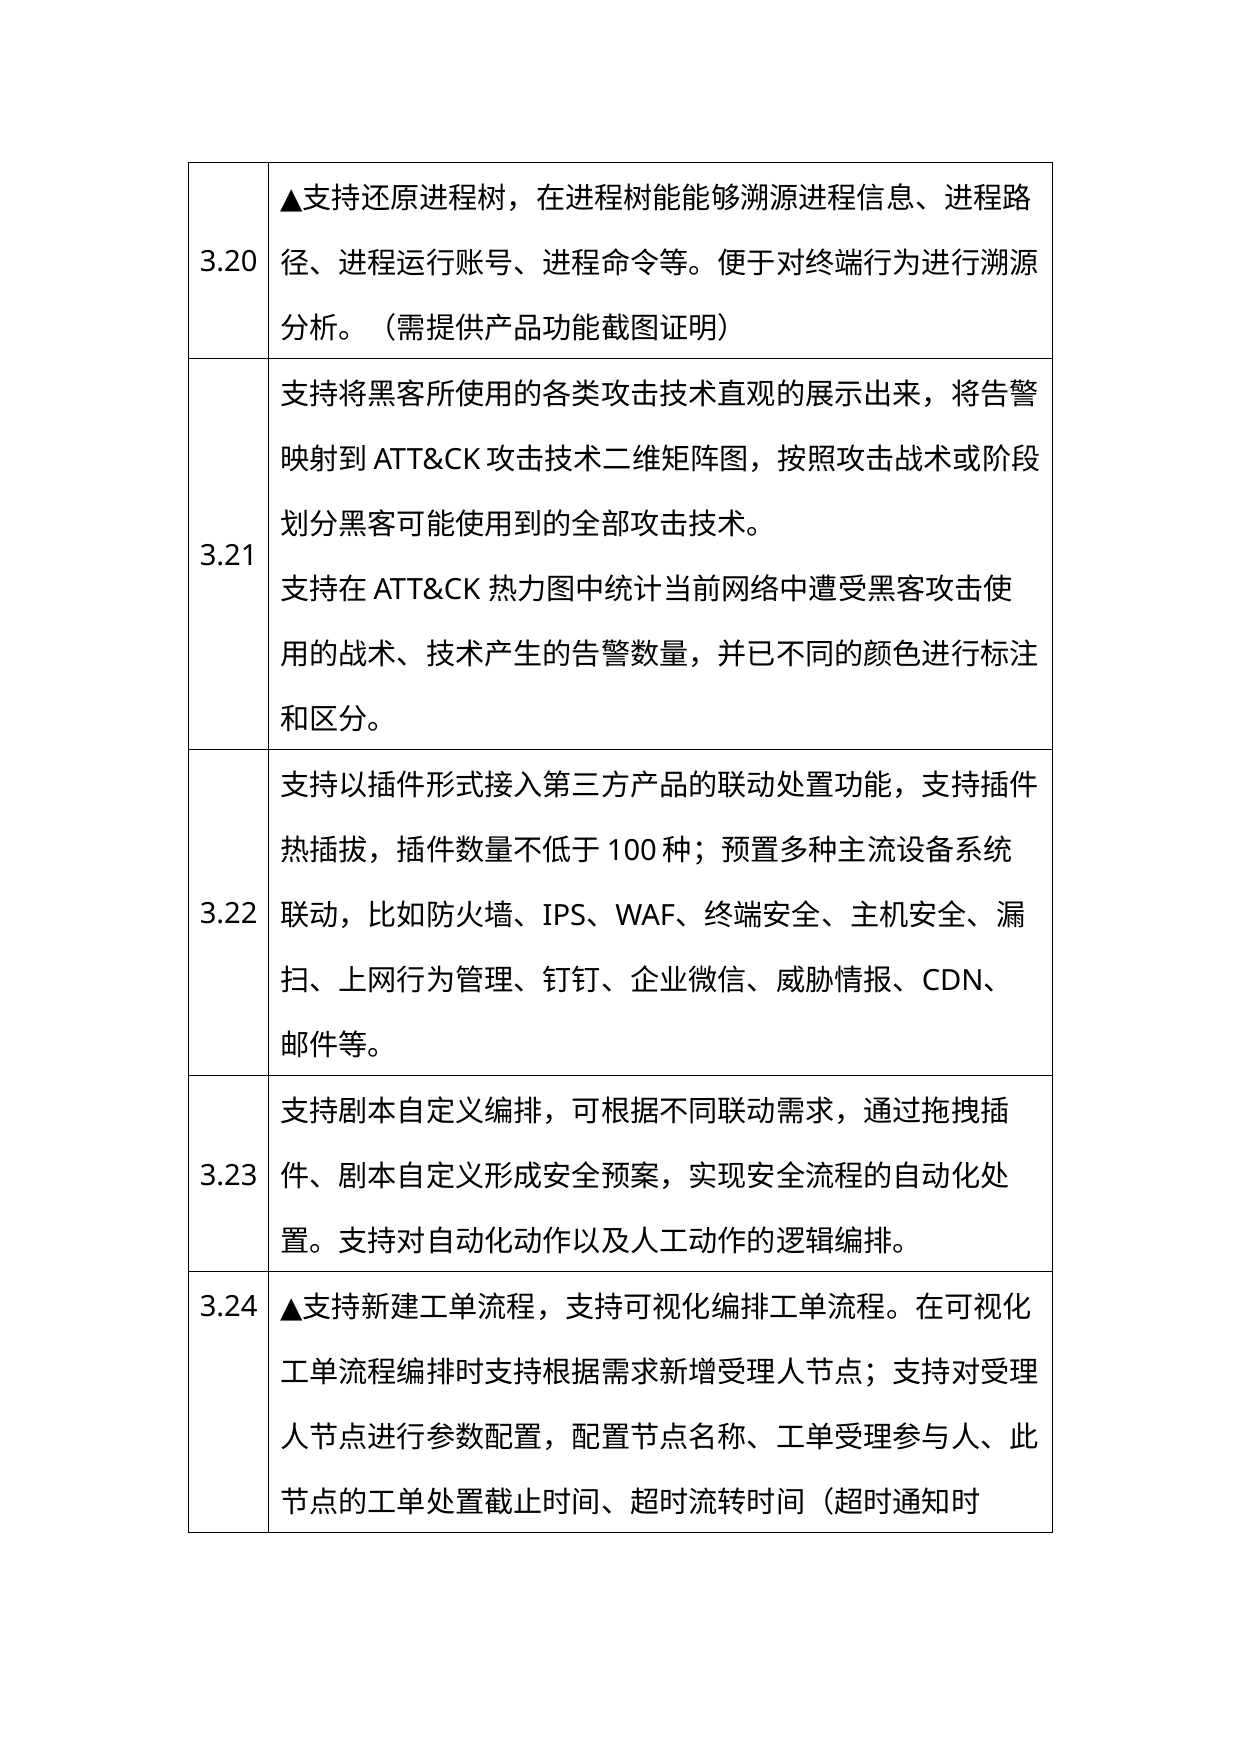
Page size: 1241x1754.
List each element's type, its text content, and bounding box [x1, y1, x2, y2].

table_cell 3.24 [189, 1272, 268, 1532]
table_cell 支持以插件形式接入第三方产品的联动处置功能，支持插件热插拔，插件数量不低于100种；预置多种主流设备系统联动，比如防火墙、IPS、WAF、终端安全、主机安全、漏扫、上网行为管理、钉钉、企业微信、威胁情报、CDN、邮件等。 [269, 750, 1052, 1075]
table_cell 支持剧本自定义编排，可根据不同联动需求，通过拖拽插件、剧本自定义形成安全预案，实现安全流程的自动化处置。支持对自动化动作以及人工动作的逻辑编排。 [269, 1076, 1052, 1271]
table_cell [269, 1272, 1052, 1532]
table_cell 3.23 [189, 1076, 268, 1271]
table_cell ▲支持还原进程树，在进程树能能够溯源进程信息、进程路径、进程运行账号、进程命令等。便于对终端行为进行溯源分析。（需提供产品功能截图证明） [269, 163, 1052, 358]
table_cell 3.22 [189, 750, 268, 1075]
table_cell 支持将黑客所使用的各类攻击技术直观的展示出来，将告警映射到ATT&CK攻击技术二维矩阵图，按照攻击战术或阶段划分黑客可能使用到的全部攻击技术。 支持在ATT&CK 热力图中统计当前网络中遭受黑客攻击使用的战术、技术产生的告警数量，并已不同的颜色进行标注和区分。 [269, 359, 1052, 749]
table_cell 3.21 [189, 359, 268, 749]
table_cell 3.20 [189, 163, 268, 358]
